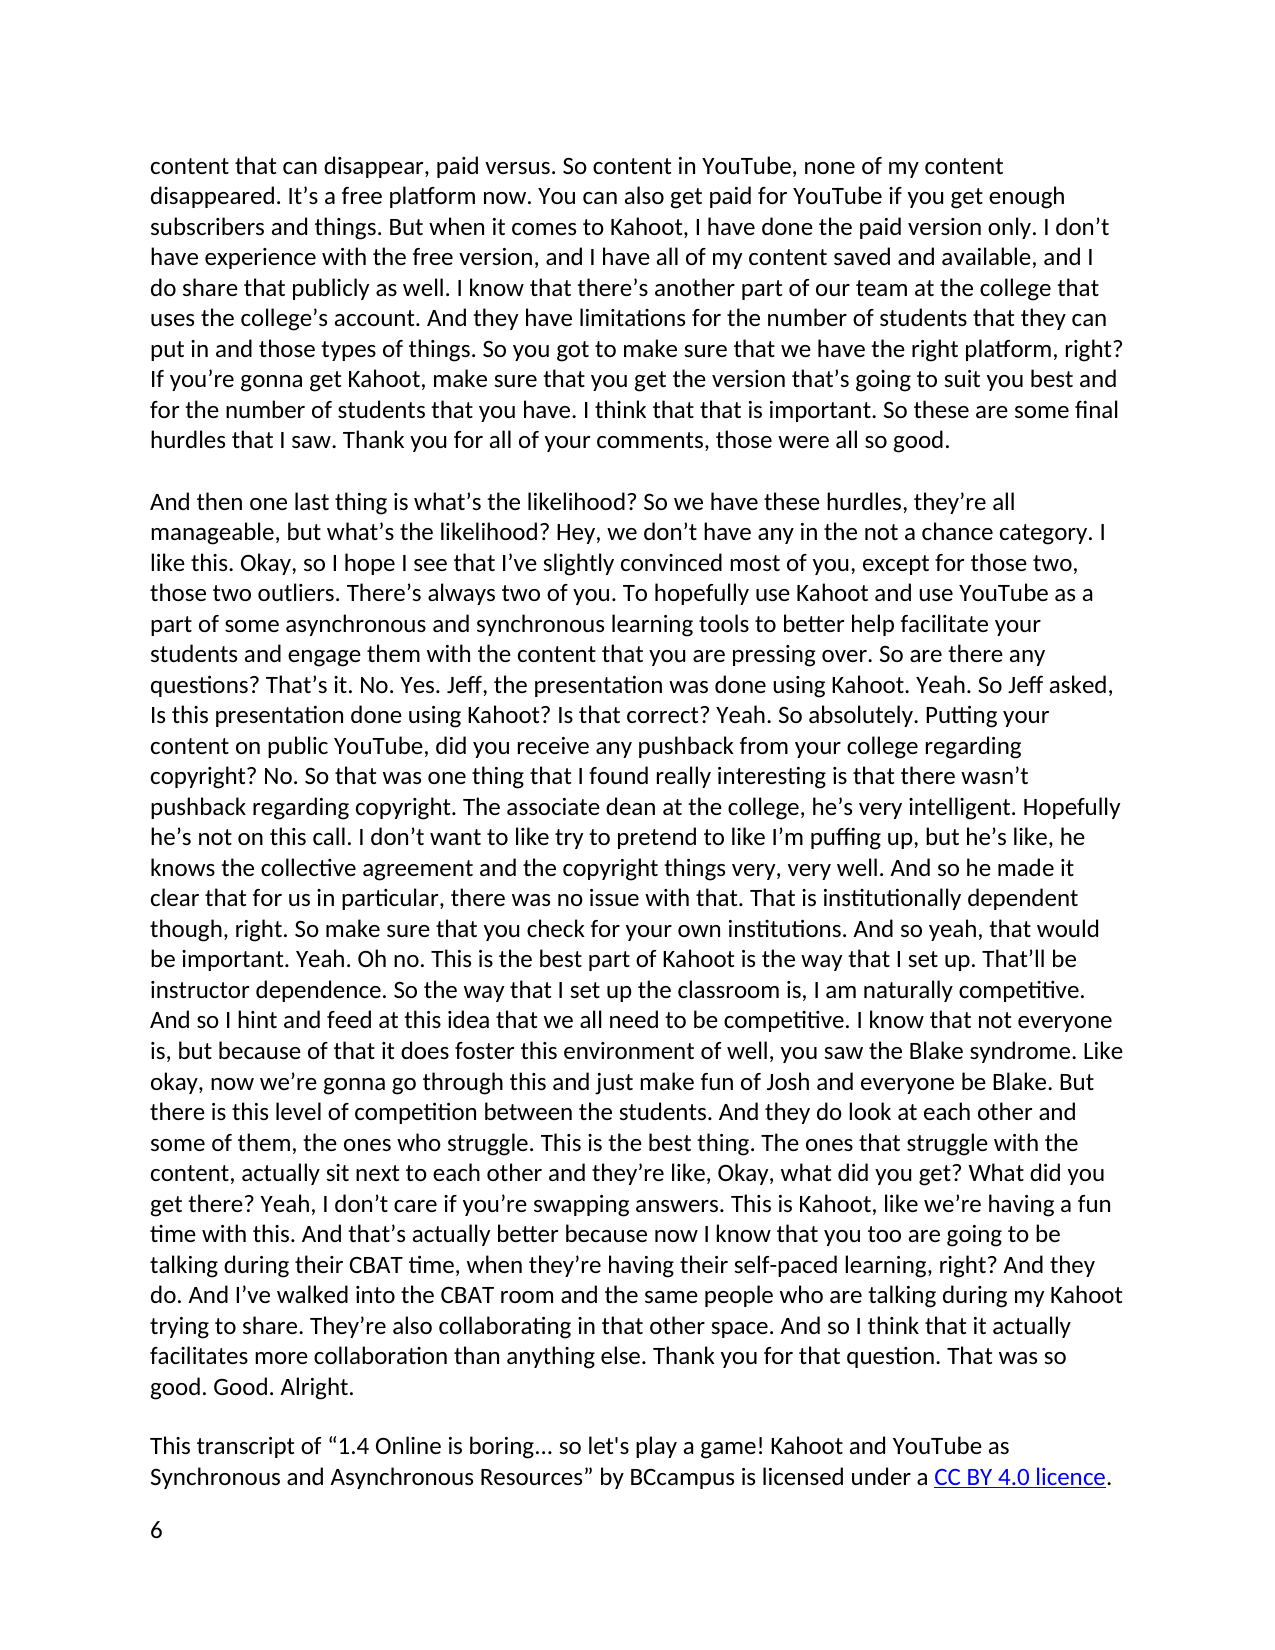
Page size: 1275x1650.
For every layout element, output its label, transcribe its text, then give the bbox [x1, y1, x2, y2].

text This transcript of “1.4 Online is boring... so let's play a game! Kahoot and YouTube as Synchronous and Asynchronous Resources” by BCcampus is licensed under a CC BY 4.0 licence. [150, 1430, 1125, 1491]
text And then one last thing is what’s the likelihood? So we have these hurdles, they’re all manageable, but what’s the likelihood? Hey, we don’t have any in the not a chance category. I like this. Okay, so I hope I see that I’ve slightly convinced most of you, except for those two, those two outliers. There’s always two of you. To hopefully use Kahoot and use YouTube as a part of some asynchronous and synchronous learning tools to better help facilitate your students and engage them with the content that you are pressing over. So are there any questions? That’s it. No. Yes. Jeff, the presentation was done using Kahoot. Yeah. So Jeff asked, Is this presentation done using Kahoot? Is that correct? Yeah. So absolutely. Putting your content on public YouTube, did you receive any pushback from your college regarding copyright? No. So that was one thing that I found really interesting is that there wasn’t pushback regarding copyright. The associate dean at the college, he’s very intelligent. Hopefully he’s not on this call. I don’t want to like try to pretend to like I’m puffing up, but he’s like, he knows the collective agreement and the copyright things very, very well. And so he made it clear that for us in particular, there was no issue with that. That is institutionally dependent though, right. So make sure that you check for your own institutions. And so yeah, that would be important. Yeah. Oh no. This is the best part of Kahoot is the way that I set up. That’ll be instructor dependence. So the way that I set up the classroom is, I am naturally competitive. And so I hint and feed at this idea that we all need to be competitive. I know that not everyone is, but because of that it does foster this environment of well, you saw the Blake syndrome. Like okay, now we’re gonna go through this and just make fun of Josh and everyone be Blake. But there is this level of competition between the students. And they do look at each other and some of them, the ones who struggle. This is the best thing. The ones that struggle with the content, actually sit next to each other and they’re like, Okay, what did you get? What did you get there? Yeah, I don’t care if you’re swapping answers. This is Kahoot, like we’re having a fun time with this. And that’s actually better because now I know that you too are going to be talking during their CBAT time, when they’re having their self-paced learning, right? And they do. And I’ve walked into the CBAT room and the same people who are talking during my Kahoot trying to share. They’re also collaborating in that other space. And so I think that it actually facilitates more collaboration than anything else. Thank you for that question. That was so good. Good. Alright. [150, 486, 1125, 1401]
